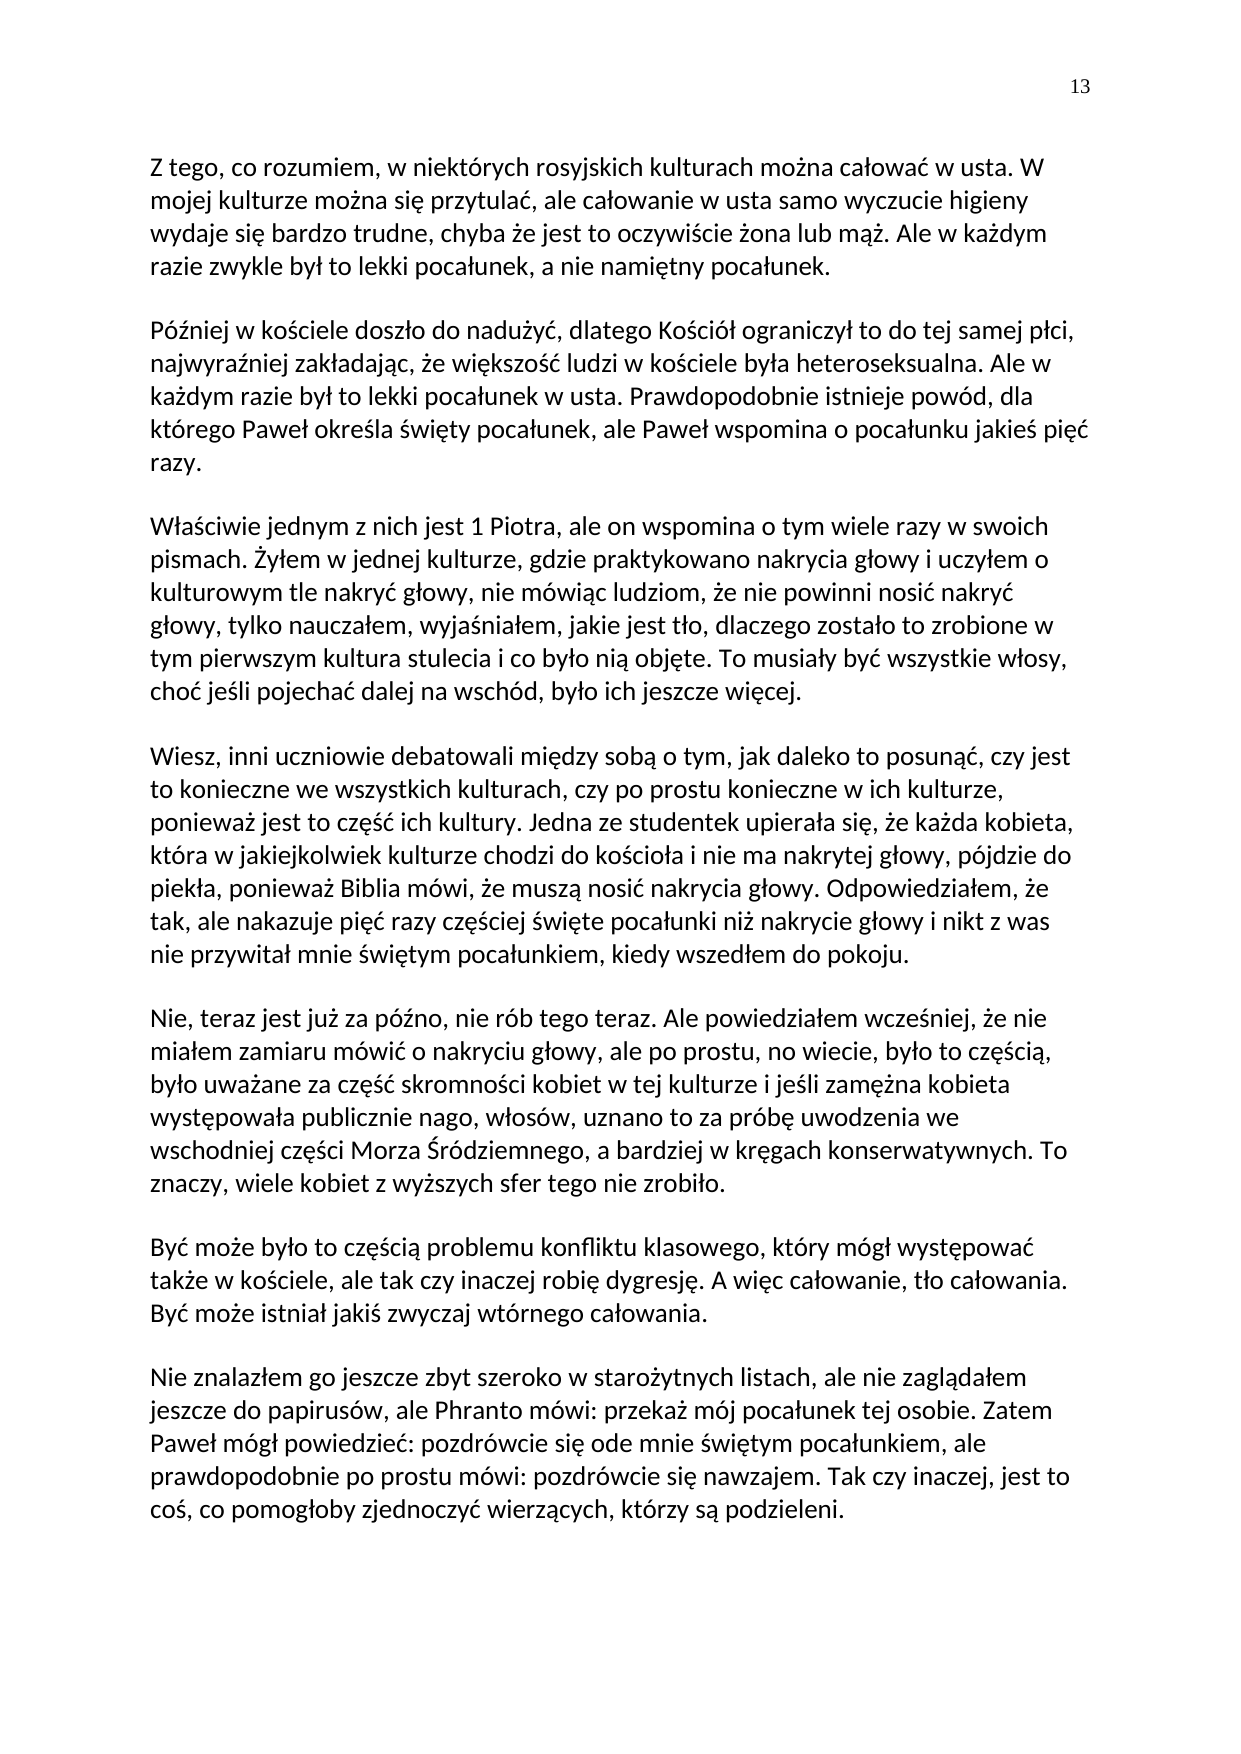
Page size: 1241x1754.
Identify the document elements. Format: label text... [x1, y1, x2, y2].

text Wiesz, inni uczniowie debatowali między sobą o tym, jak daleko to posunąć, czy jest to konieczne we wszystkich kulturach, czy po prostu konieczne w ich kulturze, ponieważ jest to część ich kultury. Jedna ze studentek upierała się, że każda kobieta, która w jakiejkolwiek kulturze chodzi do kościoła i nie ma nakrytej głowy, pójdzie do piekła, ponieważ Biblia mówi, że muszą nosić nakrycia głowy. Odpowiedziałem, że tak, ale nakazuje pięć razy częściej święte pocałunki niż nakrycie głowy i nikt z was nie przywitał mnie świętym pocałunkiem, kiedy wszedłem do pokoju. [150, 739, 1090, 970]
text Właściwie jednym z nich jest 1 Piotra, ale on wspomina o tym wiele razy w swoich pismach. Żyłem w jednej kulturze, gdzie praktykowano nakrycia głowy i uczyłem o kulturowym tle nakryć głowy, nie mówiąc ludziom, że nie powinni nosić nakryć głowy, tylko nauczałem, wyjaśniałem, jakie jest tło, dlaczego zostało to zrobione w tym pierwszym kultura stulecia i co było nią objęte. To musiały być wszystkie włosy, choć jeśli pojechać dalej na wschód, było ich jeszcze więcej. [150, 509, 1090, 708]
text Później w kościele doszło do nadużyć, dlatego Kościół ograniczył to do tej samej płci, najwyraźniej zakładając, że większość ludzi w kościele była heteroseksualna. Ale w każdym razie był to lekki pocałunek w usta. Prawdopodobnie istnieje powód, dla którego Paweł określa święty pocałunek, ale Paweł wspomina o pocałunku jakieś pięć razy. [150, 313, 1090, 478]
text Nie, teraz jest już za późno, nie rób tego teraz. Ale powiedziałem wcześniej, że nie miałem zamiaru mówić o nakryciu głowy, ale po prostu, no wiecie, było to częścią, było uważane za część skromności kobiet w tej kulturze i jeśli zamężna kobieta występowała publicznie nago, włosów, uznano to za próbę uwodzenia we wschodniej części Morza Śródziemnego, a bardziej w kręgach konserwatywnych. To znaczy, wiele kobiet z wyższych sfer tego nie zrobiło. [150, 1001, 1090, 1199]
text Z tego, co rozumiem, w niektórych rosyjskich kulturach można całować w usta. W mojej kulturze można się przytulać, ale całowanie w usta samo wyczucie higieny wydaje się bardzo trudne, chyba że jest to oczywiście żona lub mąż. Ale w każdym razie zwykle był to lekki pocałunek, a nie namiętny pocałunek. [150, 150, 1090, 282]
text Być może było to częścią problemu konfliktu klasowego, który mógł występować także w kościele, ale tak czy inaczej robię dygresję. A więc całowanie, tło całowania. Być może istniał jakiś zwyczaj wtórnego całowania. [150, 1230, 1090, 1329]
text Nie znalazłem go jeszcze zbyt szeroko w starożytnych listach, ale nie zaglądałem jeszcze do papirusów, ale Phranto mówi: przekaż mój pocałunek tej osobie. Zatem Paweł mógł powiedzieć: pozdrówcie się ode mnie świętym pocałunkiem, ale prawdopodobnie po prostu mówi: pozdrówcie się nawzajem. Tak czy inaczej, jest to coś, co pomogłoby zjednoczyć wierzących, którzy są podzieleni. [150, 1361, 1090, 1526]
